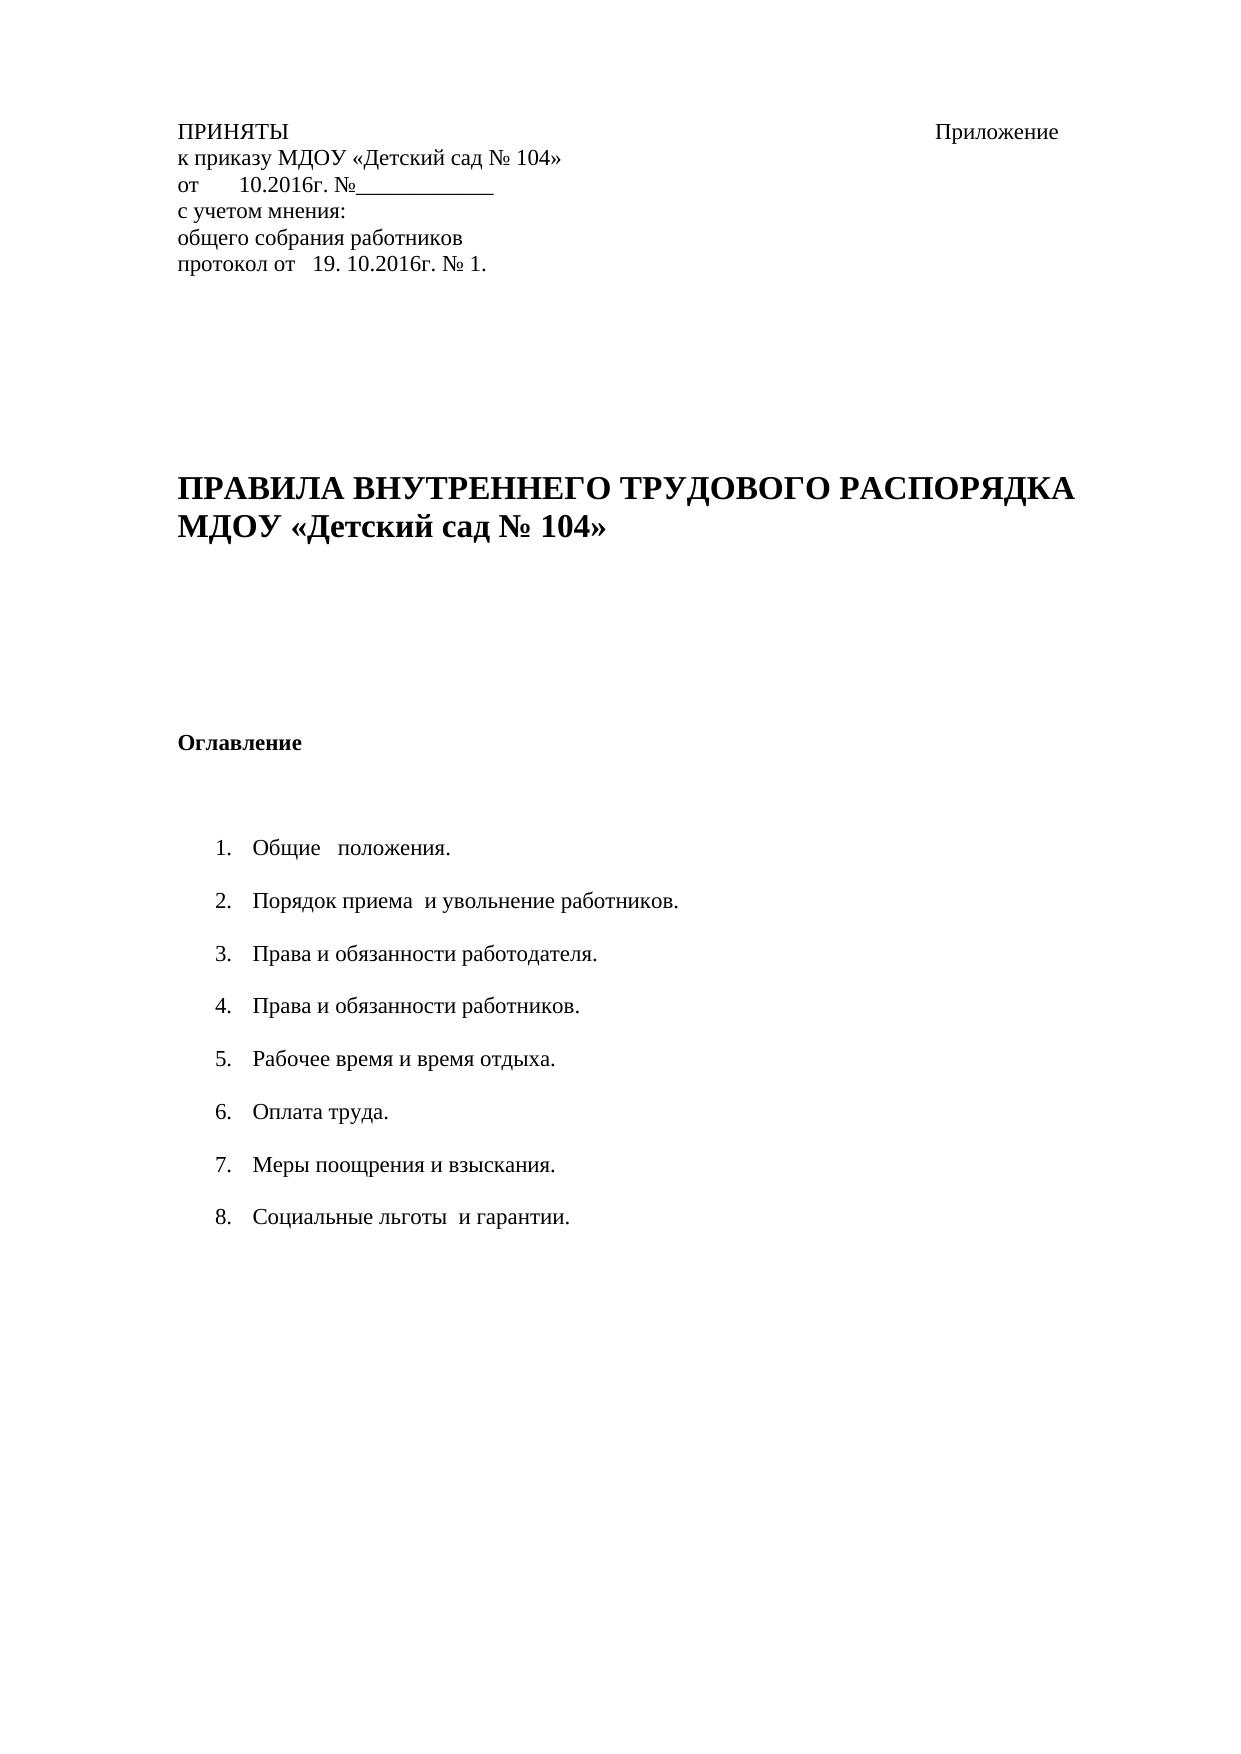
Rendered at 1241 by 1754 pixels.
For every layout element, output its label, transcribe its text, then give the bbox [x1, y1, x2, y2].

text с учетом мнения: [177, 197, 1152, 223]
text протокол от 19. 10.2016г. № 1. [177, 250, 1152, 276]
text от 10.2016г. №____________ [177, 171, 1152, 197]
list Меры поощрения и взыскания. [215, 1151, 1152, 1177]
text Оглавление [177, 729, 1152, 755]
text ПРАВИЛА ВНУТРЕННЕГО ТРУДОВОГО РАСПОРЯДКА [177, 468, 1152, 506]
list Социальные льготы и гарантии. [215, 1203, 1152, 1230]
text МДОУ «Детский сад № 104» [177, 506, 1152, 544]
text общего собрания работников [177, 223, 1152, 250]
list Рабочее время и время отдыха. [215, 1045, 1152, 1072]
list Порядок приема и увольнение работников. [215, 887, 1152, 913]
text к приказу МДОУ «Детский сад № 104» [177, 144, 1152, 171]
list Оплата труда. [215, 1098, 1152, 1124]
list Общие положения. [215, 834, 1152, 861]
list Права и обязанности работодателя. [215, 940, 1152, 966]
list Права и обязанности работников. [215, 993, 1152, 1019]
text ПРИНЯТЫ Приложение [177, 118, 1152, 144]
